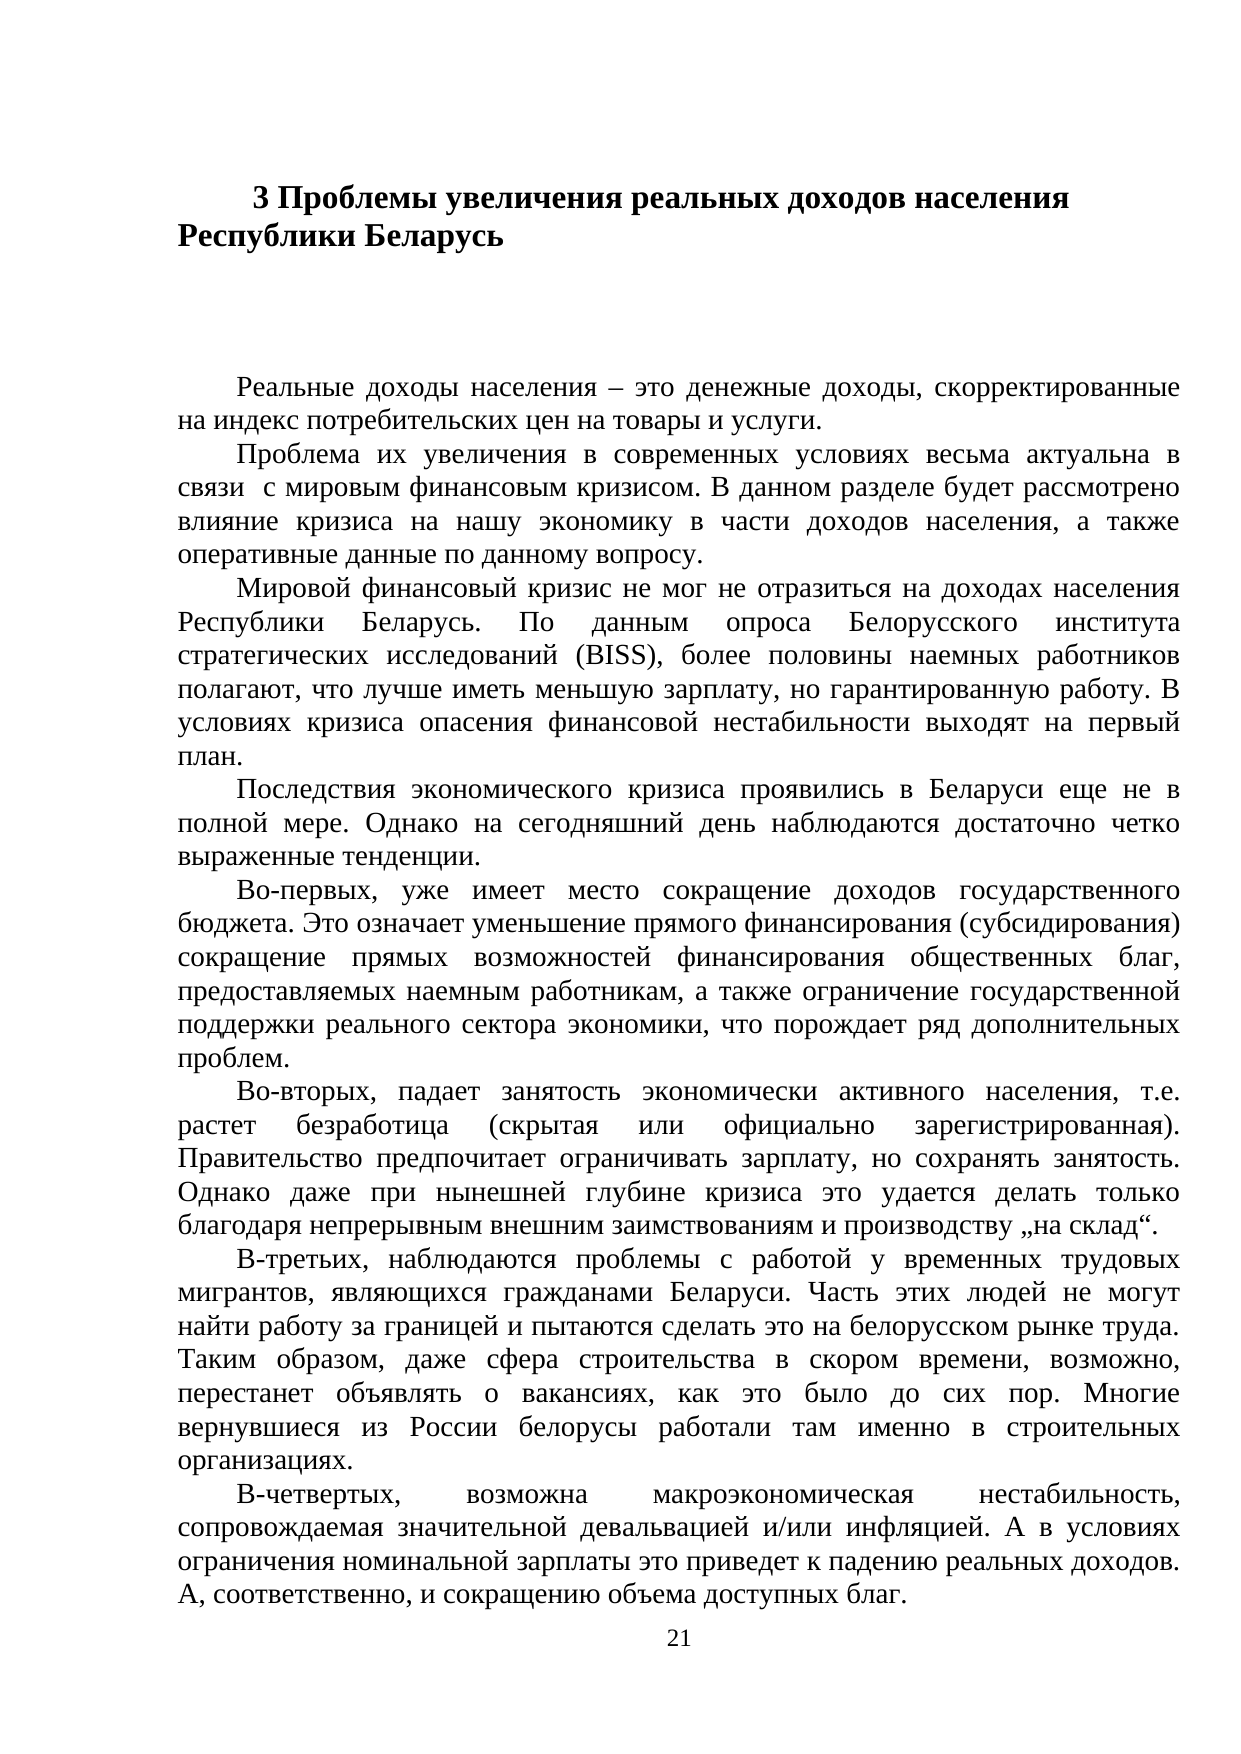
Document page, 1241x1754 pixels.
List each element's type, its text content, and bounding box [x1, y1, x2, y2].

text Во-первых, уже имеет место сокращение доходов государственного бюджета. Это означает уменьшение прямого финансирования (субсидирования) сокращение прямых возможностей финансирования общественных благ, предоставляемых наемным работникам, а также ограничение государственной поддержки реального сектора экономики, что порождает ряд дополнительных проблем. [177, 872, 1181, 1073]
text Мировой финансовый кризис не мог не отразиться на доходах населения Республики Беларусь. По данным опроса Белорусского института стратегических исследований (BISS), более половины наемных работников полагают, что лучше иметь меньшую зарплату, но гарантированную работу. В условиях кризиса опасения финансовой нестабильности выходят на первый план. [177, 570, 1181, 771]
text В-третьих, наблюдаются проблемы с работой у временных трудовых мигрантов, являющихся гражданами Беларуси. Часть этих людей не могут найти работу за границей и пытаются сделать это на белорусском рынке труда. Таким образом, даже сфера строительства в скором времени, возможно, перестанет объявлять о вакансиях, как это было до сих пор. Многие вернувшиеся из России белорусы работали там именно в строительных организациях. [177, 1241, 1181, 1476]
text Проблема их увеличения в современных условиях весьма актуальна в связи с мировым финансовым кризисом. В данном разделе будет рассмотрено влияние кризиса на нашу экономику в части доходов населения, а также оперативные данные по данному вопросу. [177, 436, 1181, 570]
text Во-вторых, падает занятость экономически активного населения, т.е. растет безработица (скрытая или официально зарегистрированная). Правительство предпочитает ограничивать зарплату, но сохранять занятость. Однако даже при нынешней глубине кризиса это удается делать только благодаря непрерывным внешним заимствованиям и производству „на склад“. [177, 1073, 1181, 1241]
text 3 Проблемы увеличения реальных доходов населения Республики Беларусь [177, 177, 1181, 254]
text Реальные доходы населения – это денежные доходы, скорректированные на индекс потребительских цен на товары и услуги. [177, 369, 1181, 436]
text Последствия экономического кризиса проявились в Беларуси еще не в полной мере. Однако на сегодняшний день наблюдаются достаточно четко выраженные тенденции. [177, 771, 1181, 872]
text В-четвертых, возможна макроэкономическая нестабильность, сопровождаемая значительной девальвацией и/или инфляцией. А в условиях ограничения номинальной зарплаты это приведет к падению реальных доходов. А, соответственно, и сокращению объема доступных благ. [177, 1476, 1181, 1610]
